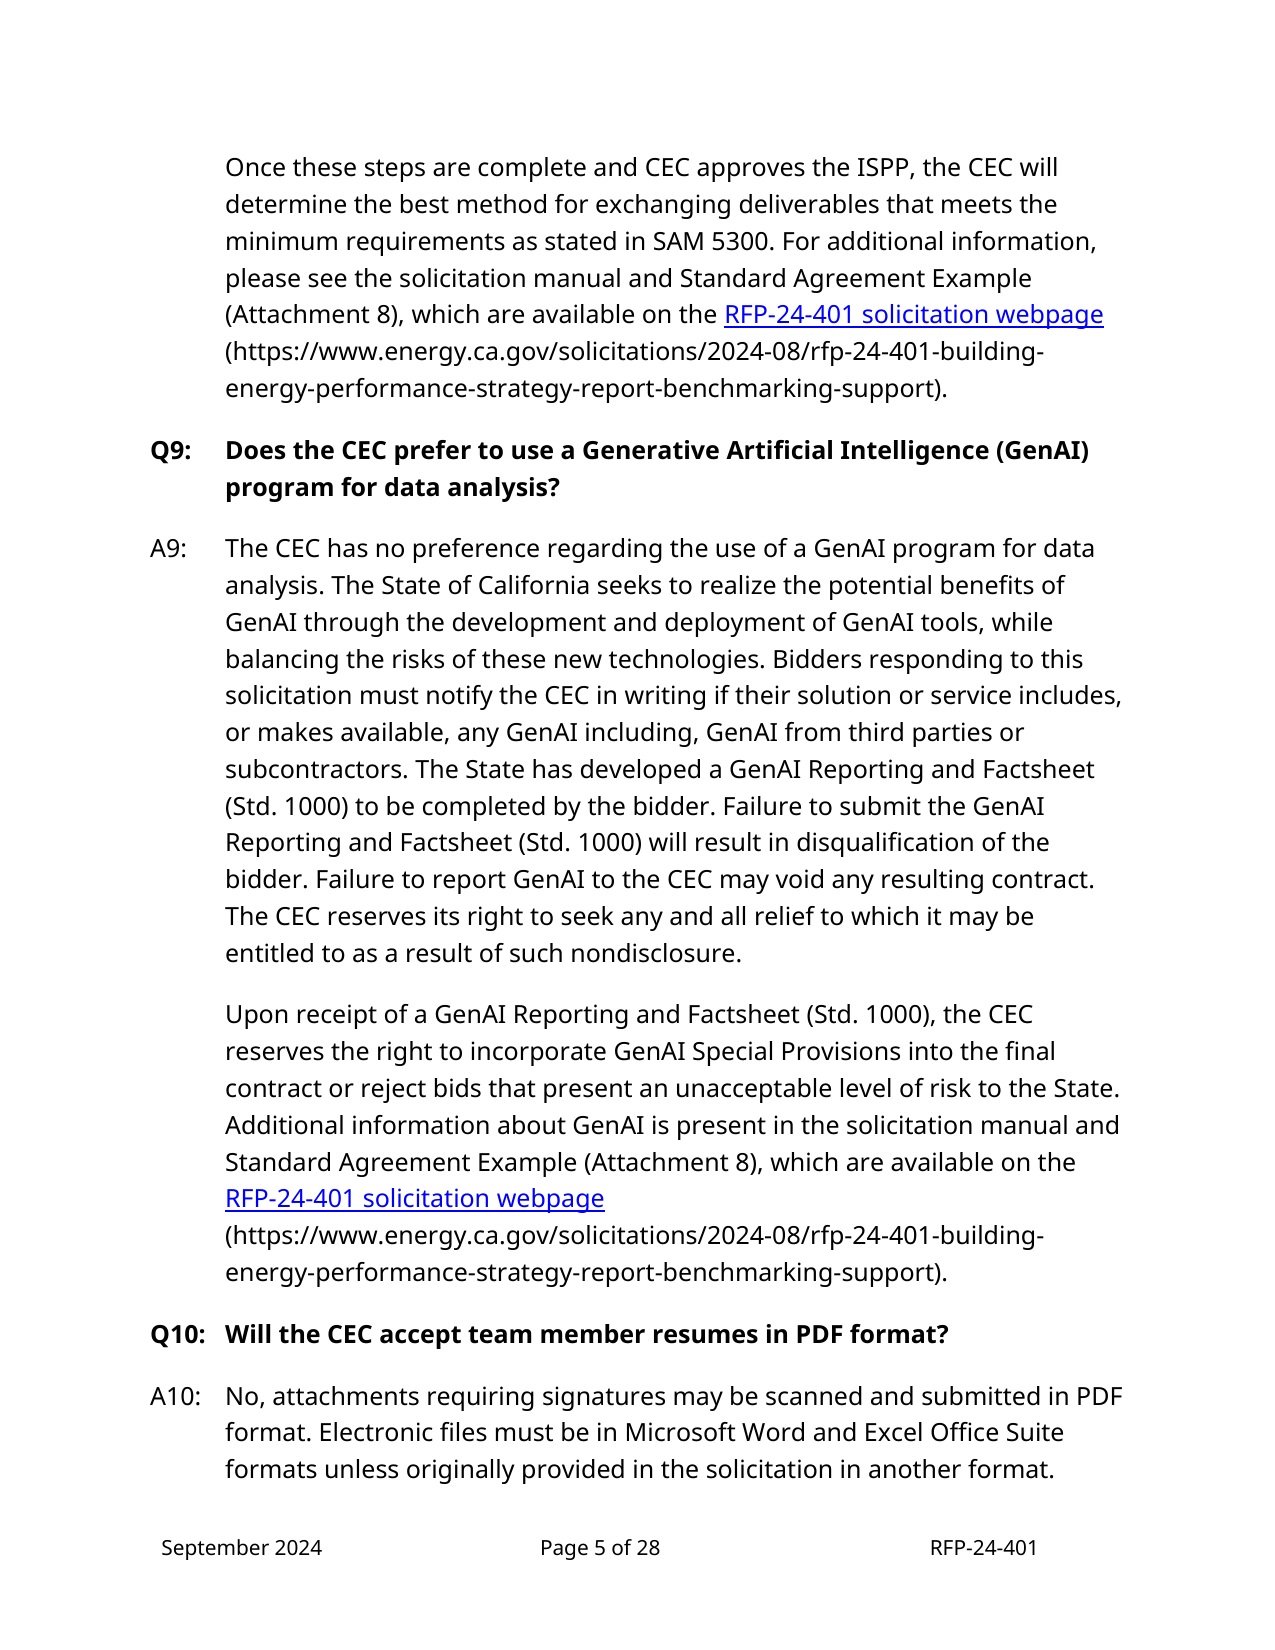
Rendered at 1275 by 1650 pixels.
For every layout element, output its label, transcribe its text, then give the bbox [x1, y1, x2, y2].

text Q10: Will the CEC accept team member resumes in PDF format? [150, 1316, 1125, 1350]
text Once these steps are complete and CEC approves the ISPP, the CEC will determine the best method for exchanging deliverables that meets the minimum requirements as stated in SAM 5300. For additional information, please see the solicitation manual and Standard Agreement Example (Attachment 8), which are available on the RFP-24-401 solicitation webpage (https://www.energy.ca.gov/solicitations/2024-08/rfp-24-401-building-energy-performance-strategy-report-benchmarking-support). [225, 150, 1125, 405]
text Q9: Does the CEC prefer to use a Generative Artificial Intelligence (GenAI) program for data analysis? [150, 432, 1125, 503]
text A9: The CEC has no preference regarding the use of a GenAI program for data analysis. The State of California seeks to realize the potential benefits of GenAI through the development and deployment of GenAI tools, while balancing the risks of these new technologies. Bidders responding to this solicitation must notify the CEC in writing if their solution or service includes, or makes available, any GenAI including, GenAI from third parties or subcontractors. The State has developed a GenAI Reporting and Factsheet (Std. 1000) to be completed by the bidder. Failure to submit the GenAI Reporting and Factsheet (Std. 1000) will result in disqualification of the bidder. Failure to report GenAI to the CEC may void any resulting contract. The CEC reserves its right to seek any and all relief to which it may be entitled to as a result of such nondisclosure. [150, 531, 1125, 969]
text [150, 1378, 1125, 1486]
text Upon receipt of a GenAI Reporting and Factsheet (Std. 1000), the CEC reserves the right to incorporate GenAI Special Provisions into the final contract or reject bids that present an unacceptable level of risk to the State. Additional information about GenAI is present in the solicitation manual and Standard Agreement Example (Attachment 8), which are available on the RFP-24-401 solicitation webpage (https://www.energy.ca.gov/solicitations/2024-08/rfp-24-401-building-energy-performance-strategy-report-benchmarking-support). [225, 997, 1125, 1289]
